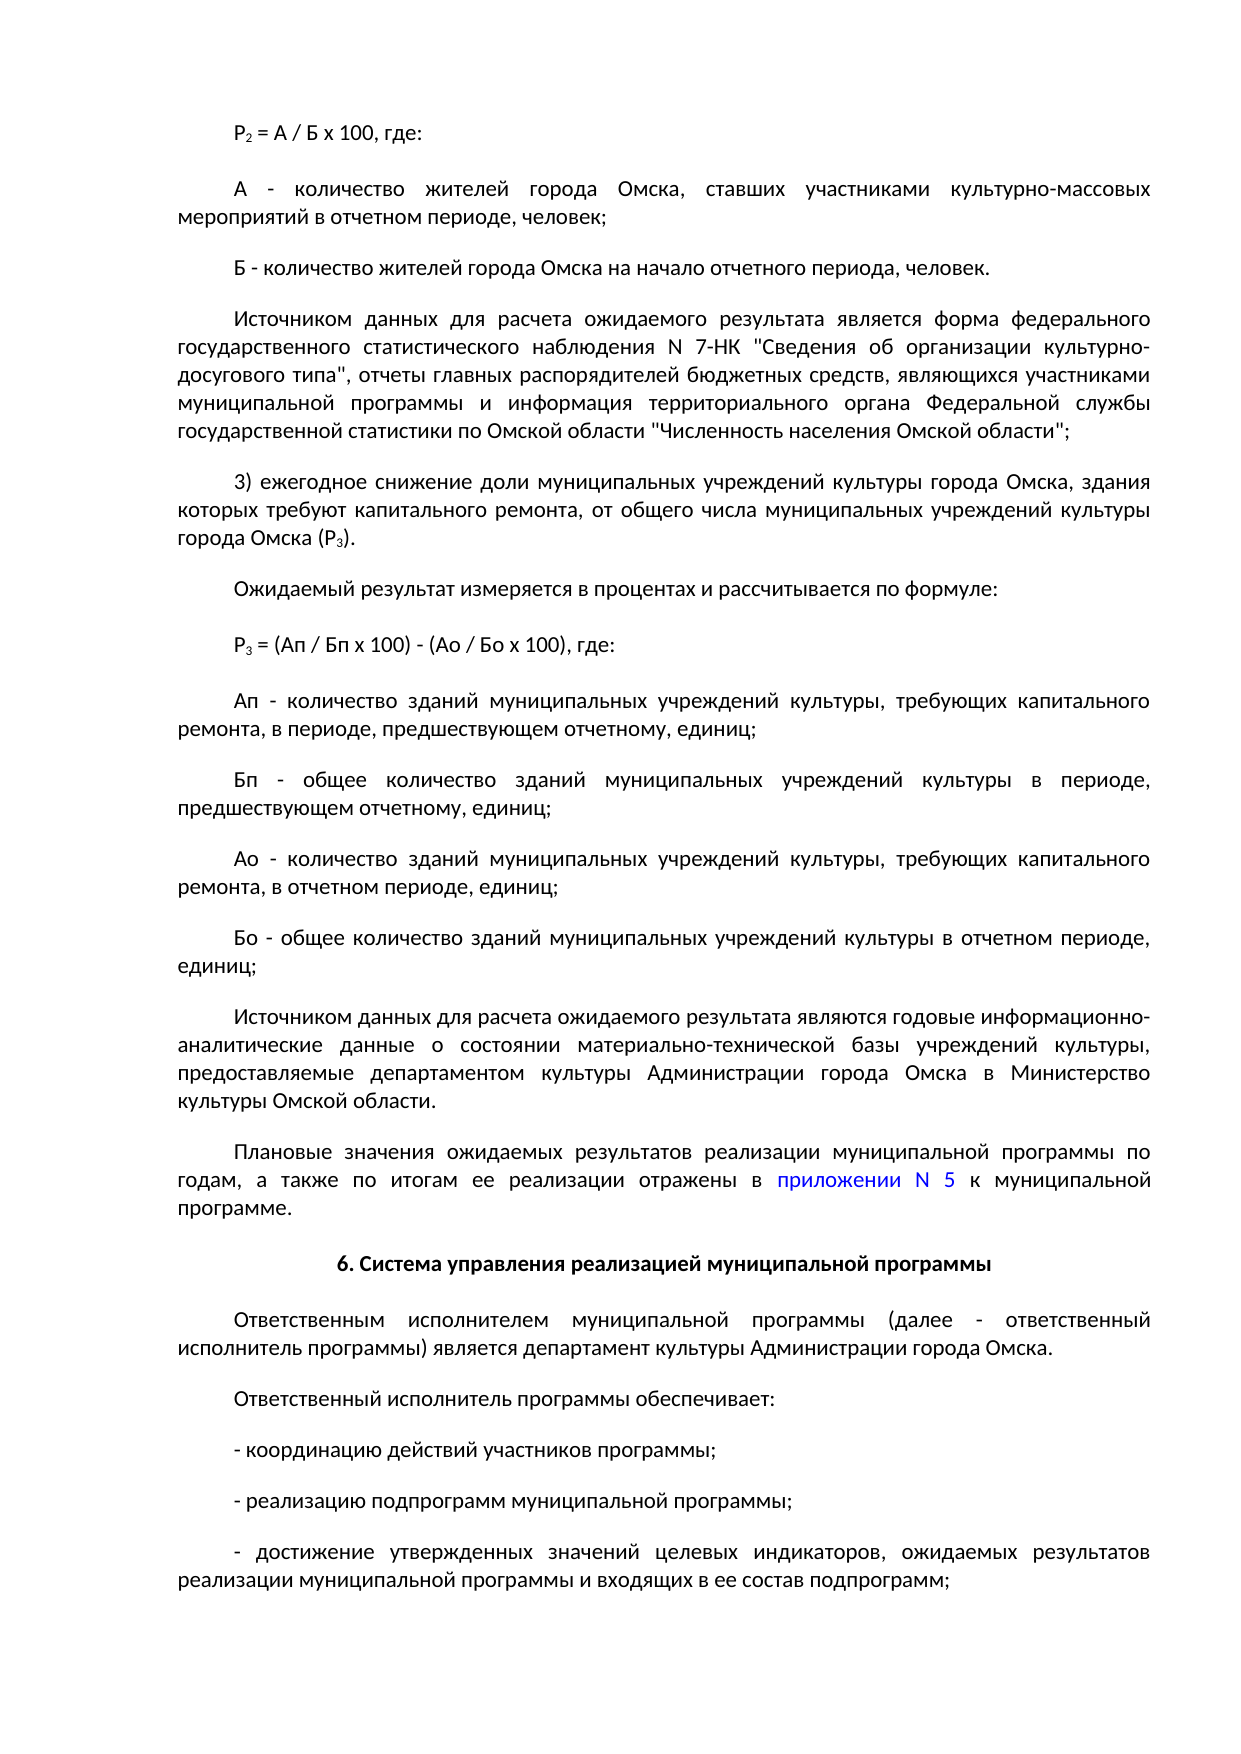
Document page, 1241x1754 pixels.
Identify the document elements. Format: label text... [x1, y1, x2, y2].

text Источником данных для расчета ожидаемого результата является форма федерального государственного статистического наблюдения N 7-НК "Сведения об организации культурно-досугового типа", отчеты главных распорядителей бюджетных средств, являющихся участниками муниципальной программы и информация территориального органа Федеральной службы государственной статистики по Омской области "Численность населения Омской области"; [177, 304, 1152, 444]
text Б - количество жителей города Омска на начало отчетного периода, человек. [177, 253, 1152, 281]
text Ао - количество зданий муниципальных учреждений культуры, требующих капитального ремонта, в отчетном периоде, единиц; [177, 844, 1152, 900]
text А - количество жителей города Омска, ставших участниками культурно-массовых мероприятий в отчетном периоде, человек; [177, 174, 1152, 230]
text Ап - количество зданий муниципальных учреждений культуры, требующих капитального ремонта, в периоде, предшествующем отчетному, единиц; [177, 686, 1152, 742]
text Ответственный исполнитель программы обеспечивает: [177, 1384, 1152, 1412]
text Р3 = (Ап / Бп x 100) - (Ао / Бо x 100), где: [177, 630, 1152, 658]
text Источником данных для расчета ожидаемого результата являются годовые информационно-аналитические данные о состоянии материально-технической базы учреждений культуры, предоставляемые департаментом культуры Администрации города Омска в Министерство культуры Омской области. [177, 1002, 1152, 1114]
text - реализацию подпрограмм муниципальной программы; [177, 1486, 1152, 1514]
text Бп - общее количество зданий муниципальных учреждений культуры в периоде, предшествующем отчетному, единиц; [177, 765, 1152, 821]
title 6. Система управления реализацией муниципальной программы [177, 1249, 1152, 1277]
text 3) ежегодное снижение доли муниципальных учреждений культуры города Омска, здания которых требуют капитального ремонта, от общего числа муниципальных учреждений культуры города Омска (Р3). [177, 467, 1152, 551]
text Бо - общее количество зданий муниципальных учреждений культуры в отчетном периоде, единиц; [177, 923, 1152, 979]
text Ожидаемый результат измеряется в процентах и рассчитывается по формуле: [177, 574, 1152, 602]
text Р2 = А / Б x 100, где: [177, 118, 1152, 146]
text Ответственным исполнителем муниципальной программы (далее - ответственный исполнитель программы) является департамент культуры Администрации города Омска. [177, 1305, 1152, 1361]
text - координацию действий участников программы; [177, 1435, 1152, 1463]
text Плановые значения ожидаемых результатов реализации муниципальной программы по годам, а также по итогам ее реализации отражены в приложении N 5 к муниципальной программе. [177, 1137, 1152, 1221]
text - достижение утвержденных значений целевых индикаторов, ожидаемых результатов реализации муниципальной программы и входящих в ее состав подпрограмм; [177, 1537, 1152, 1593]
